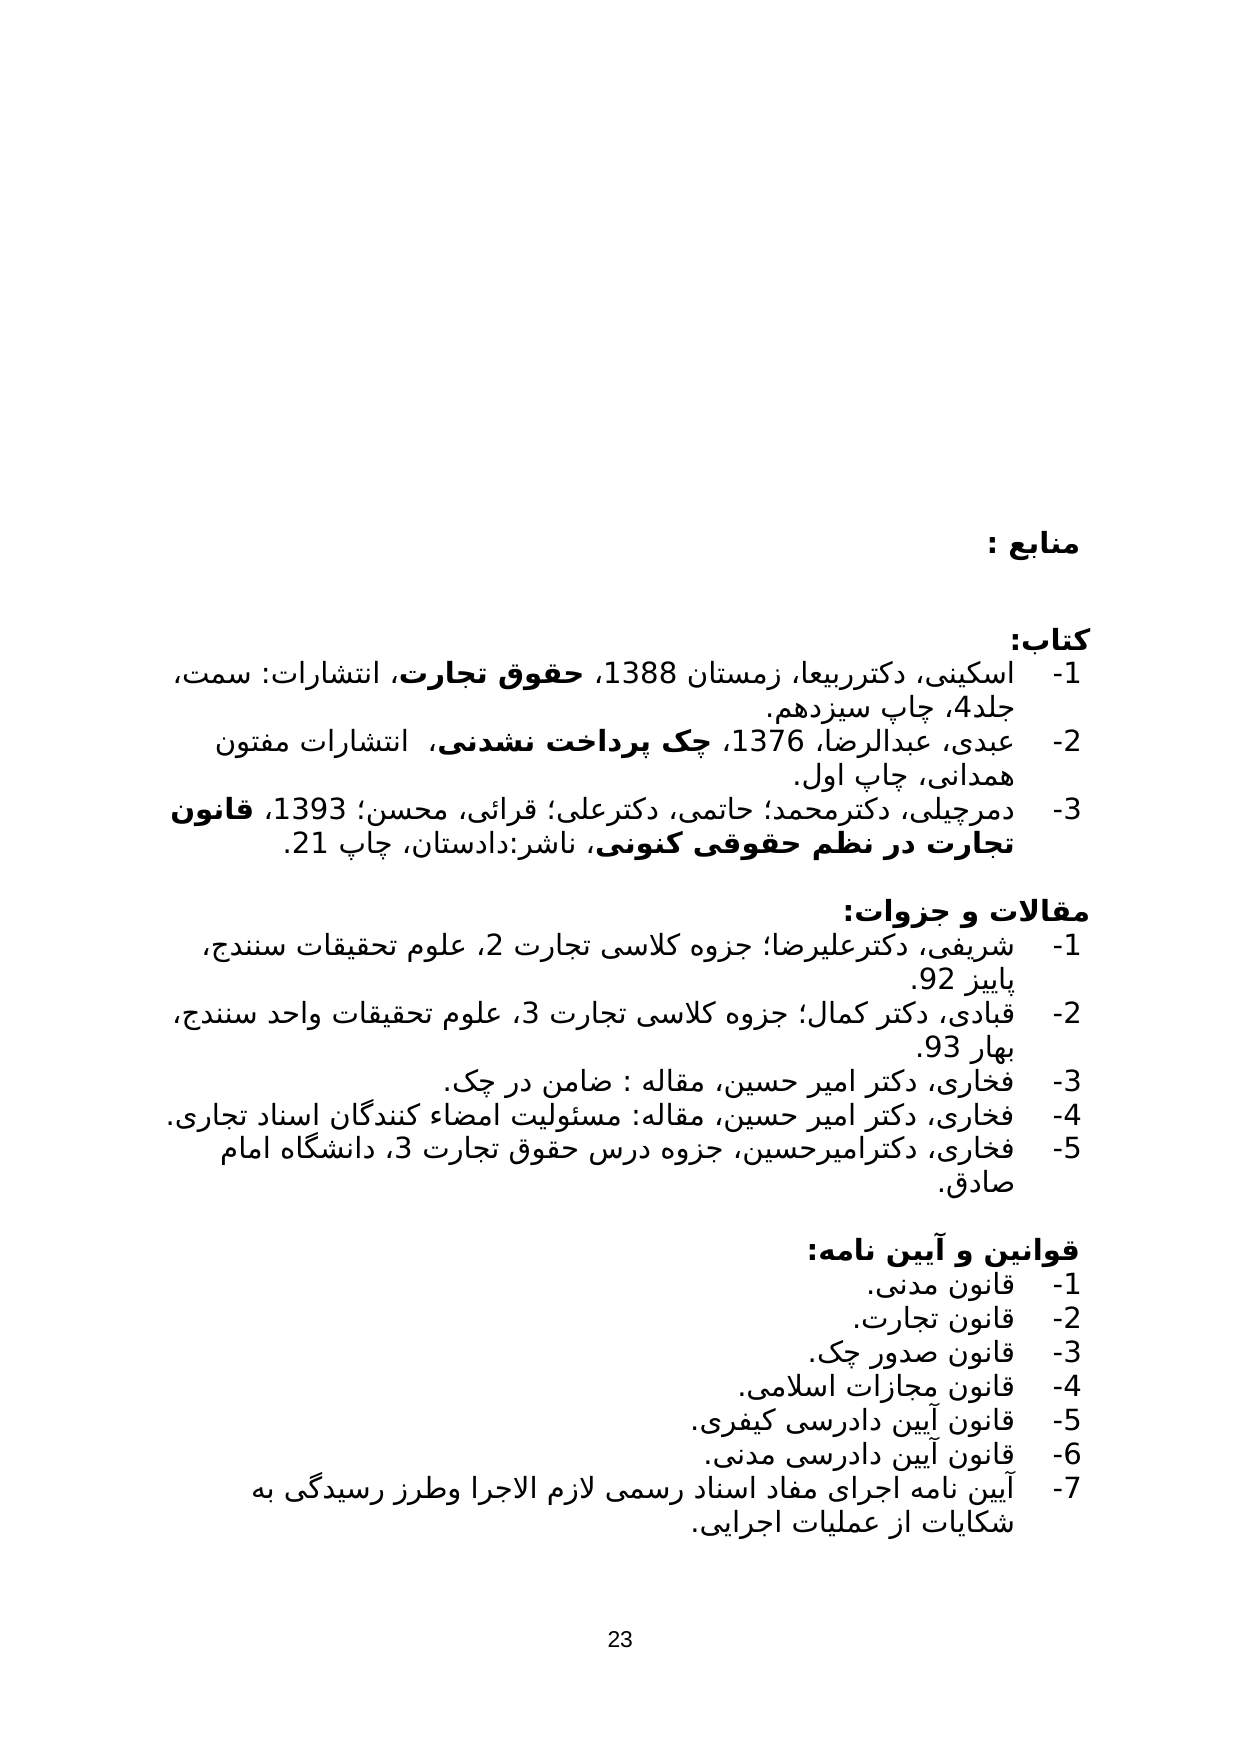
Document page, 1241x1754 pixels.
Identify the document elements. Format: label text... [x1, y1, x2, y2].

list قانون تجارت. [150, 1301, 1053, 1335]
list فخاری، دکتر امیر حسین، مقاله: مسئولیت امضاء کنندگان اسناد تجاری. [150, 1098, 1053, 1132]
text منابع : [150, 526, 1090, 560]
list اسکینی، دکترربیعا، زمستان 1388، حقوق تجارت، انتشارات: سمت، جلد4، چاپ سیزدهم. [150, 657, 1053, 725]
list قانون مجازات اسلامی. [150, 1369, 1053, 1403]
list قانون مدنی. [150, 1267, 1053, 1301]
list آیین نامه اجرای مفاد اسناد رسمی لازم الاجرا وطرز رسیدگی به شکایات از عملیات اجرایی. [150, 1471, 1053, 1539]
list قانون صدور چک. [150, 1335, 1053, 1369]
list قانون آیین دادرسی مدنی. [150, 1437, 1053, 1471]
list قانون آیین دادرسی کیفری. [150, 1403, 1053, 1437]
list دمرچیلی، دکترمحمد؛ حاتمی، دکترعلی؛ قرائی، محسن؛ 1393، قانون تجارت در نظم حقوقی کنونی، ناشر:دادستان، چاپ 21. [150, 793, 1053, 861]
list عبدی، عبدالرضا، 1376، چک پرداخت نشدنی، انتشارات مفتون همدانی، چاپ اول. [150, 725, 1053, 793]
list فخاری، دکتر امیر حسین، مقاله : ضامن در چک. [150, 1064, 1053, 1098]
text کتاب: [150, 623, 1090, 657]
list قبادی، دکتر کمال؛ جزوه کلاسی تجارت 3، علوم تحقیقات واحد سنندج، بهار 93. [150, 996, 1053, 1064]
list شریفی، دکترعلیرضا؛ جزوه کلاسی تجارت 2، علوم تحقیقات سنندج، پاییز 92. [150, 928, 1053, 996]
text قوانین و آیین نامه: [150, 1233, 1090, 1267]
list فخاری، دکترامیرحسین، جزوه درس حقوق تجارت 3، دانشگاه امام صادق. [150, 1132, 1053, 1200]
text مقالات و جزوات: [150, 894, 1090, 928]
